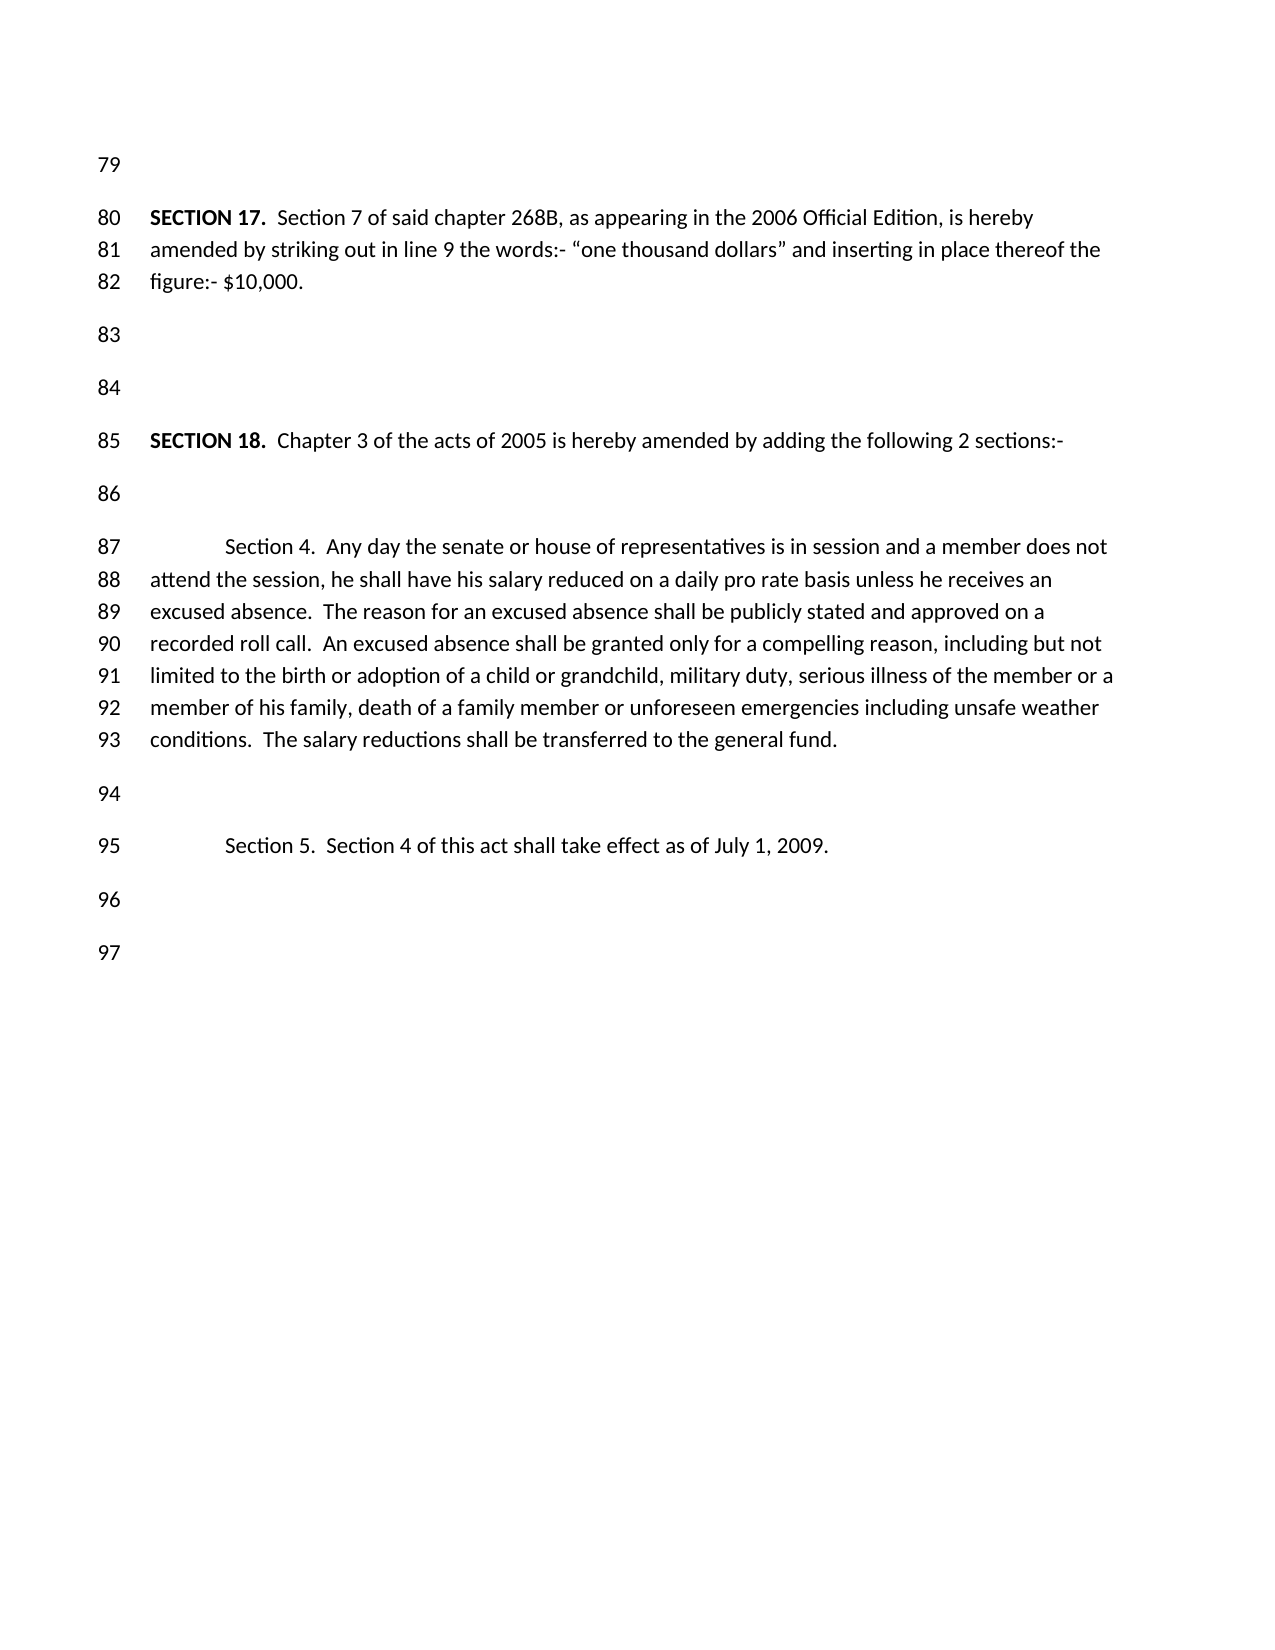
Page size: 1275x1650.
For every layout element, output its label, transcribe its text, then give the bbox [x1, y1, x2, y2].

text Section 4. Any day the senate or house of representatives is in session and a member does not attend the session, he shall have his salary reduced on a daily pro rate basis unless he receives an excused absence. The reason for an excused absence shall be publicly stated and approved on a recorded roll call. An excused absence shall be granted only for a compelling reason, including but not limited to the birth or adoption of a child or grandchild, military duty, serious illness of the member or a member of his family, death of a family member or unforeseen emergencies including unsafe weather conditions. The salary reductions shall be transferred to the general fund. [150, 532, 1125, 754]
text SECTION 18. Chapter 3 of the acts of 2005 is hereby amended by adding the following 2 sections:- [150, 426, 1125, 454]
text SECTION 17. Section 7 of said chapter 268B, as appearing in the 2006 Official Edition, is hereby amended by striking out in line 9 the words:- “one thousand dollars” and inserting in place thereof the figure:- $10,000. [150, 203, 1125, 295]
text Section 5. Section 4 of this act shall take effect as of . [150, 832, 1125, 860]
